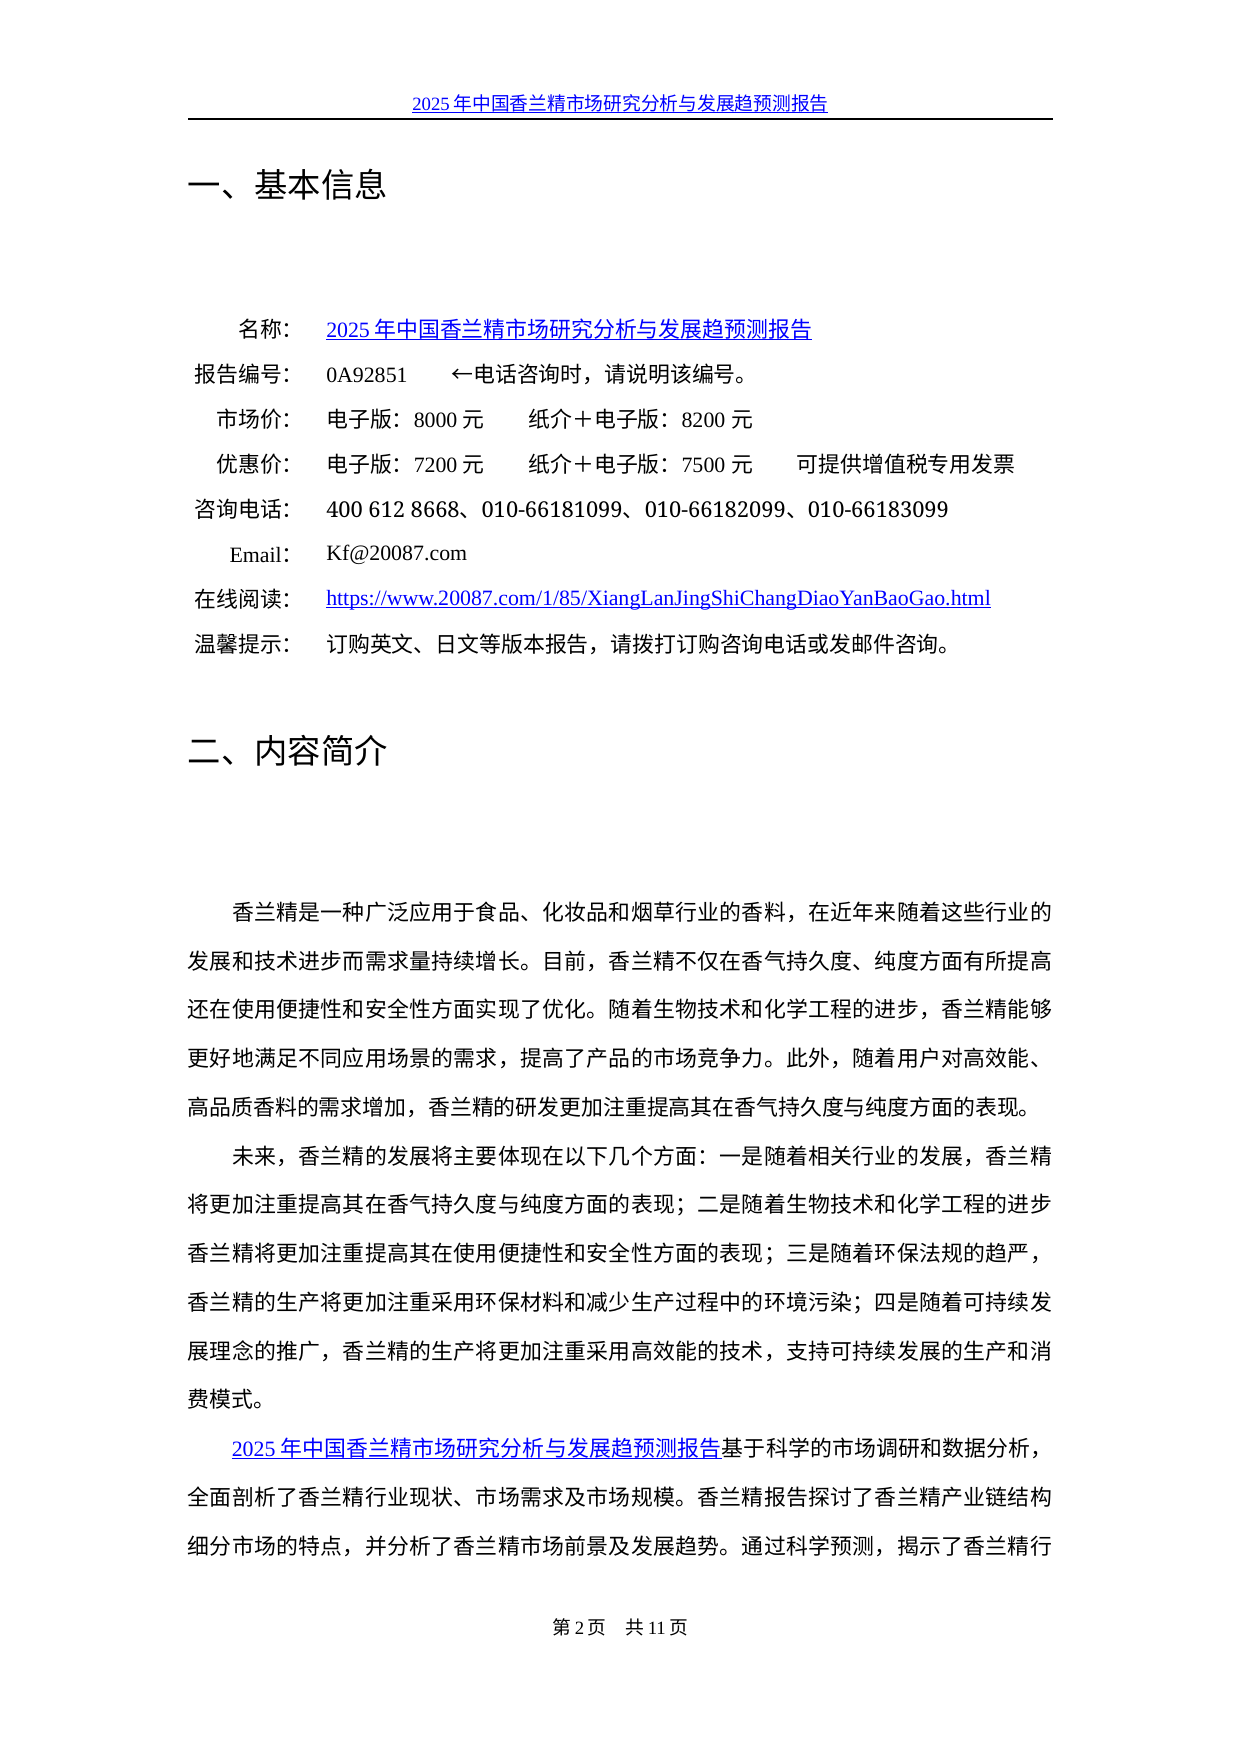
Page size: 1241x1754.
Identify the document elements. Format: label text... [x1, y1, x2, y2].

table_cell 温馨提示： [167, 627, 315, 672]
table_cell 电子版：7200 元 纸介＋电子版：7500 元 可提供增值税专用发票 [315, 447, 1073, 492]
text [187, 894, 1053, 1561]
table_cell 0A92851 ←电话咨询时，请说明该编号。 [315, 357, 1073, 402]
table_cell 报告编号： [167, 357, 315, 402]
table_cell 在线阅读： [167, 582, 315, 627]
title 二、内容简介 [187, 717, 1053, 782]
table_cell 电子版：8000 元 纸介＋电子版：8200 元 [315, 402, 1073, 447]
table_header 2025年中国香兰精市场研究分析与发展趋预测报告 [315, 312, 1073, 357]
table_cell [315, 582, 1073, 627]
table_cell Kf@20087.com [315, 537, 1073, 582]
table_cell Email： [167, 537, 315, 582]
table_cell 订购英文、日文等版本报告，请拨打订购咨询电话或发邮件咨询。 [315, 627, 1073, 672]
table_cell 400 612 8668、010-66181099、010-66182099、010-66183099 [315, 492, 1073, 537]
table_cell 咨询电话： [167, 492, 315, 537]
table_header 名称： [167, 312, 315, 357]
title 一、基本信息 [187, 150, 1053, 215]
table_cell 市场价： [167, 402, 315, 447]
table_cell 优惠价： [167, 447, 315, 492]
